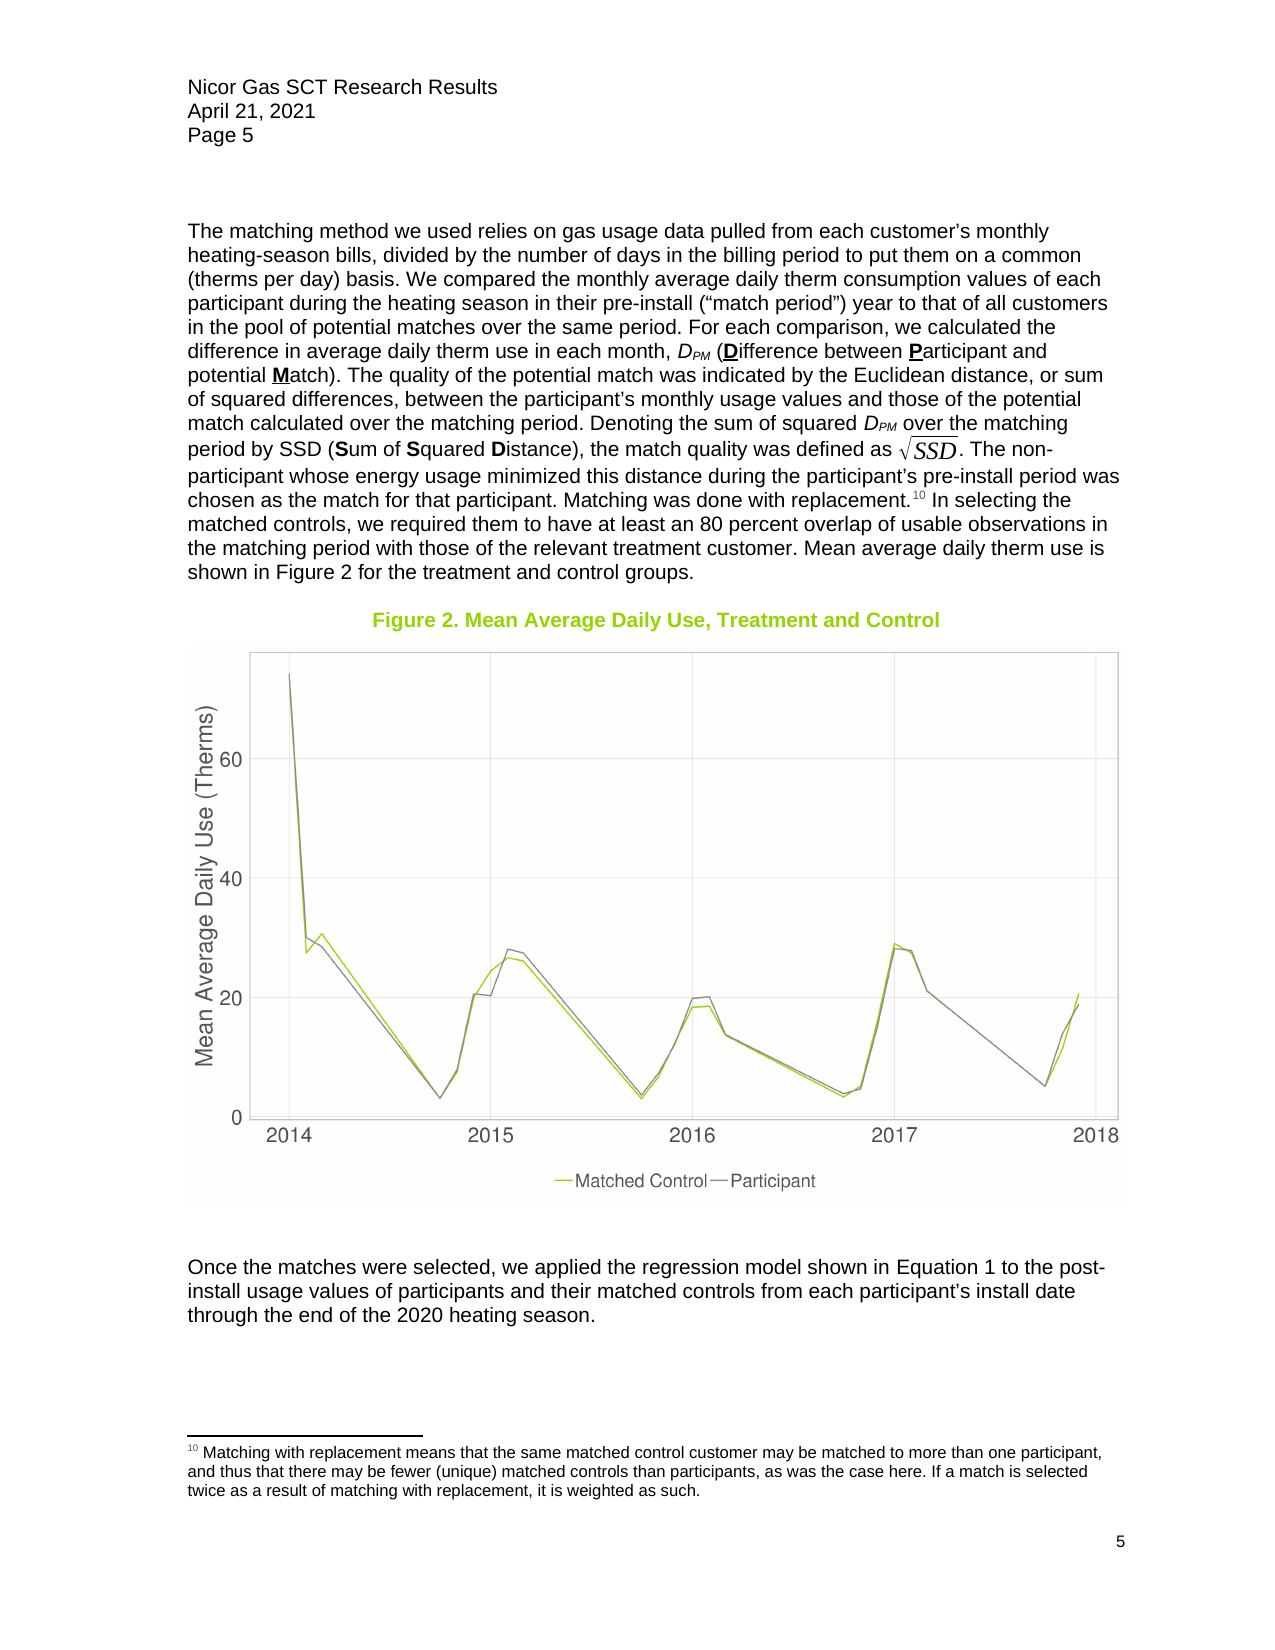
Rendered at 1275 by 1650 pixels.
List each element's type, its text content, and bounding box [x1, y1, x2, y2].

text The matching method we used relies on gas usage data pulled from each customer’s monthly heating-season bills, divided by the number of days in the billing period to put them on a common (therms per day) basis. We compared the monthly average daily therm consumption values of each participant during the heating season in their pre-install (“match period”) year to that of all customers in the pool of potential matches over the same period. For each comparison, we calculated the difference in average daily therm use in each month, DPM (Difference between Participant and potential Match). The quality of the potential match was indicated by the Euclidean distance, or sum of squared differences, between the participant’s monthly usage values and those of the potential match calculated over the matching period. Denoting the sum of squared DPM over the matching period by SSD (Sum of Squared Distance), the match quality was defined as . The non-participant whose energy usage minimized this distance during the participant’s pre-install period was chosen as the match for that participant. Matching was done with replacement. In selecting the matched controls, we required them to have at least an 80 percent overlap of usable observations in the matching period with those of the relevant treatment customer. Mean average daily therm use is shown in Figure 2 for the treatment and control groups. [187, 219, 1125, 584]
text Once the matches were selected, we applied the regression model shown in Equation 1 to the post-install usage values of participants and their matched controls from each participant’s install date through the end of the 2020 heating season. [187, 1255, 1125, 1327]
picture [187, 644, 1125, 1207]
